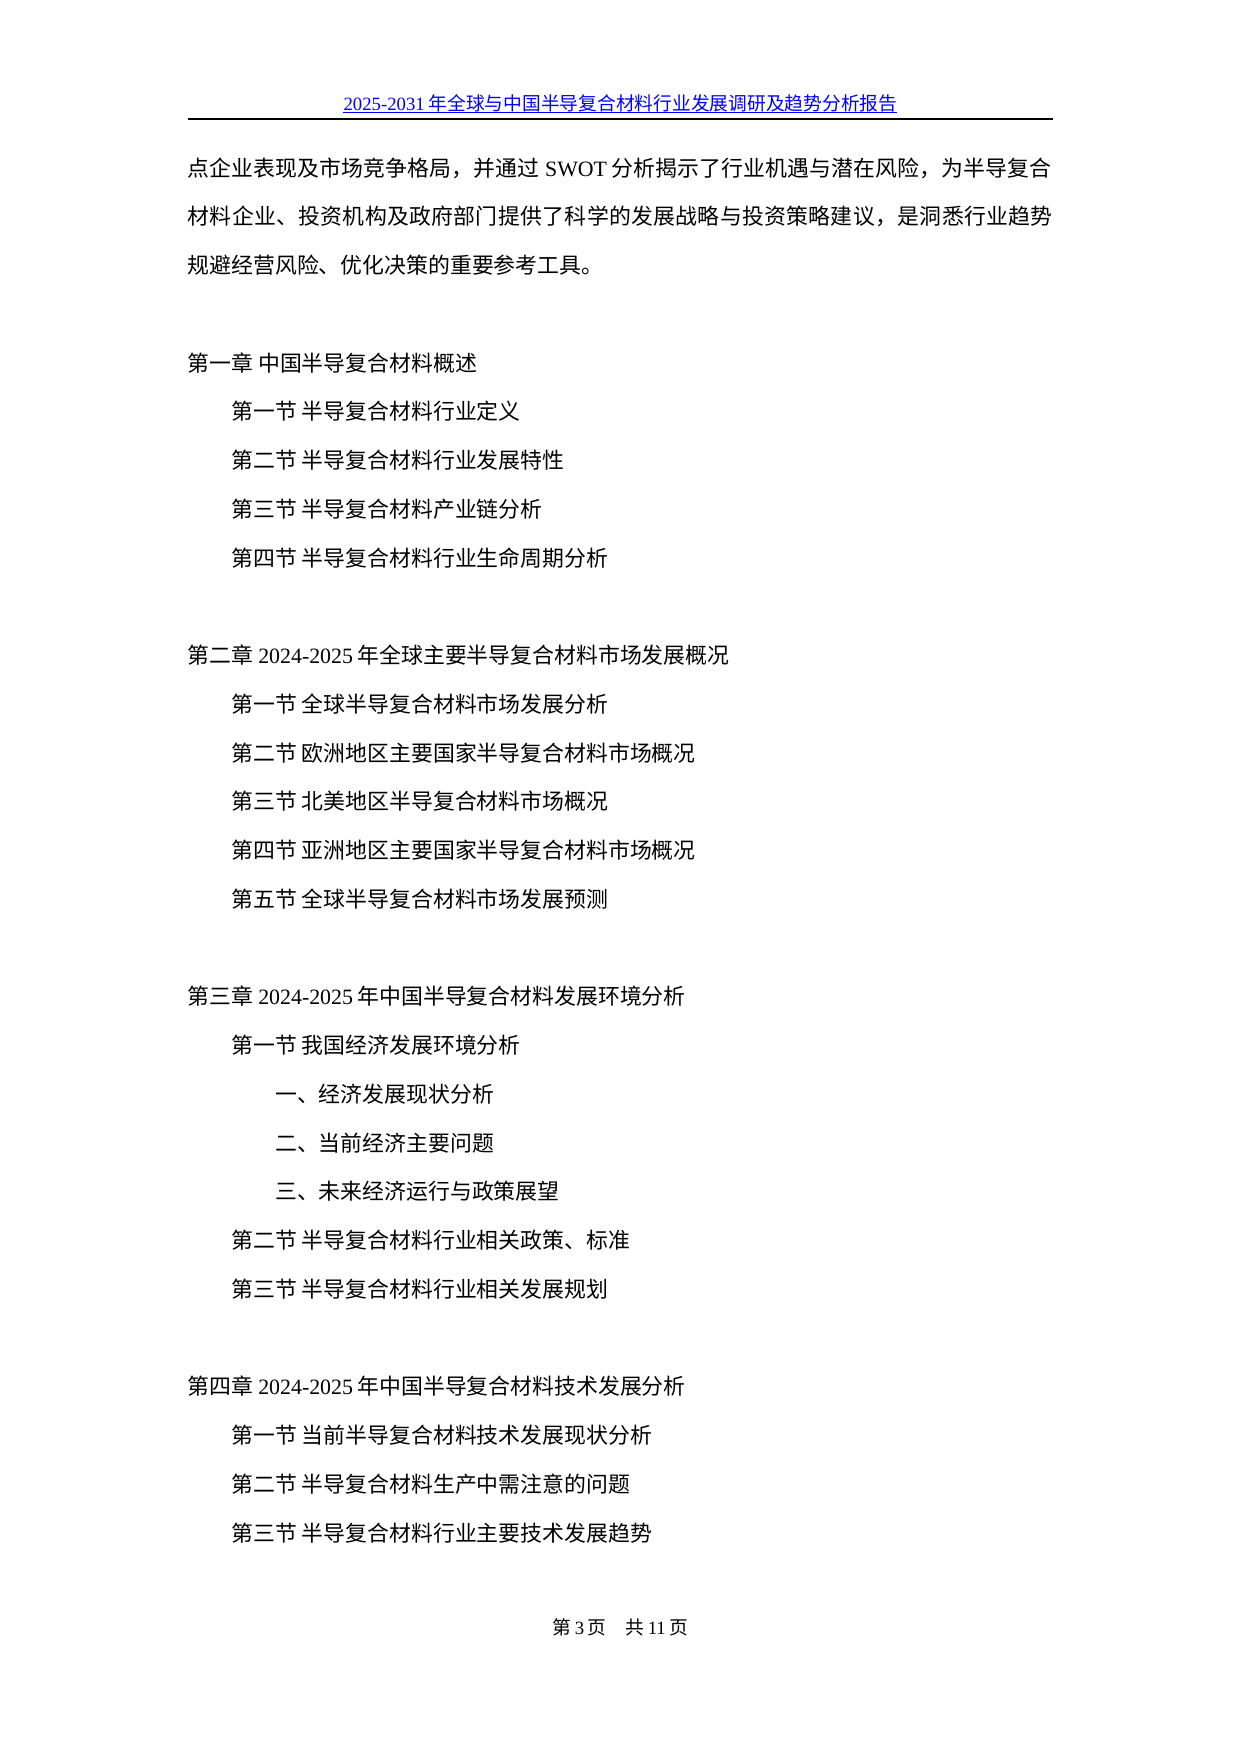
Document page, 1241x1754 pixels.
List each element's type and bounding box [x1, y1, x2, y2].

text [187, 150, 1053, 1548]
